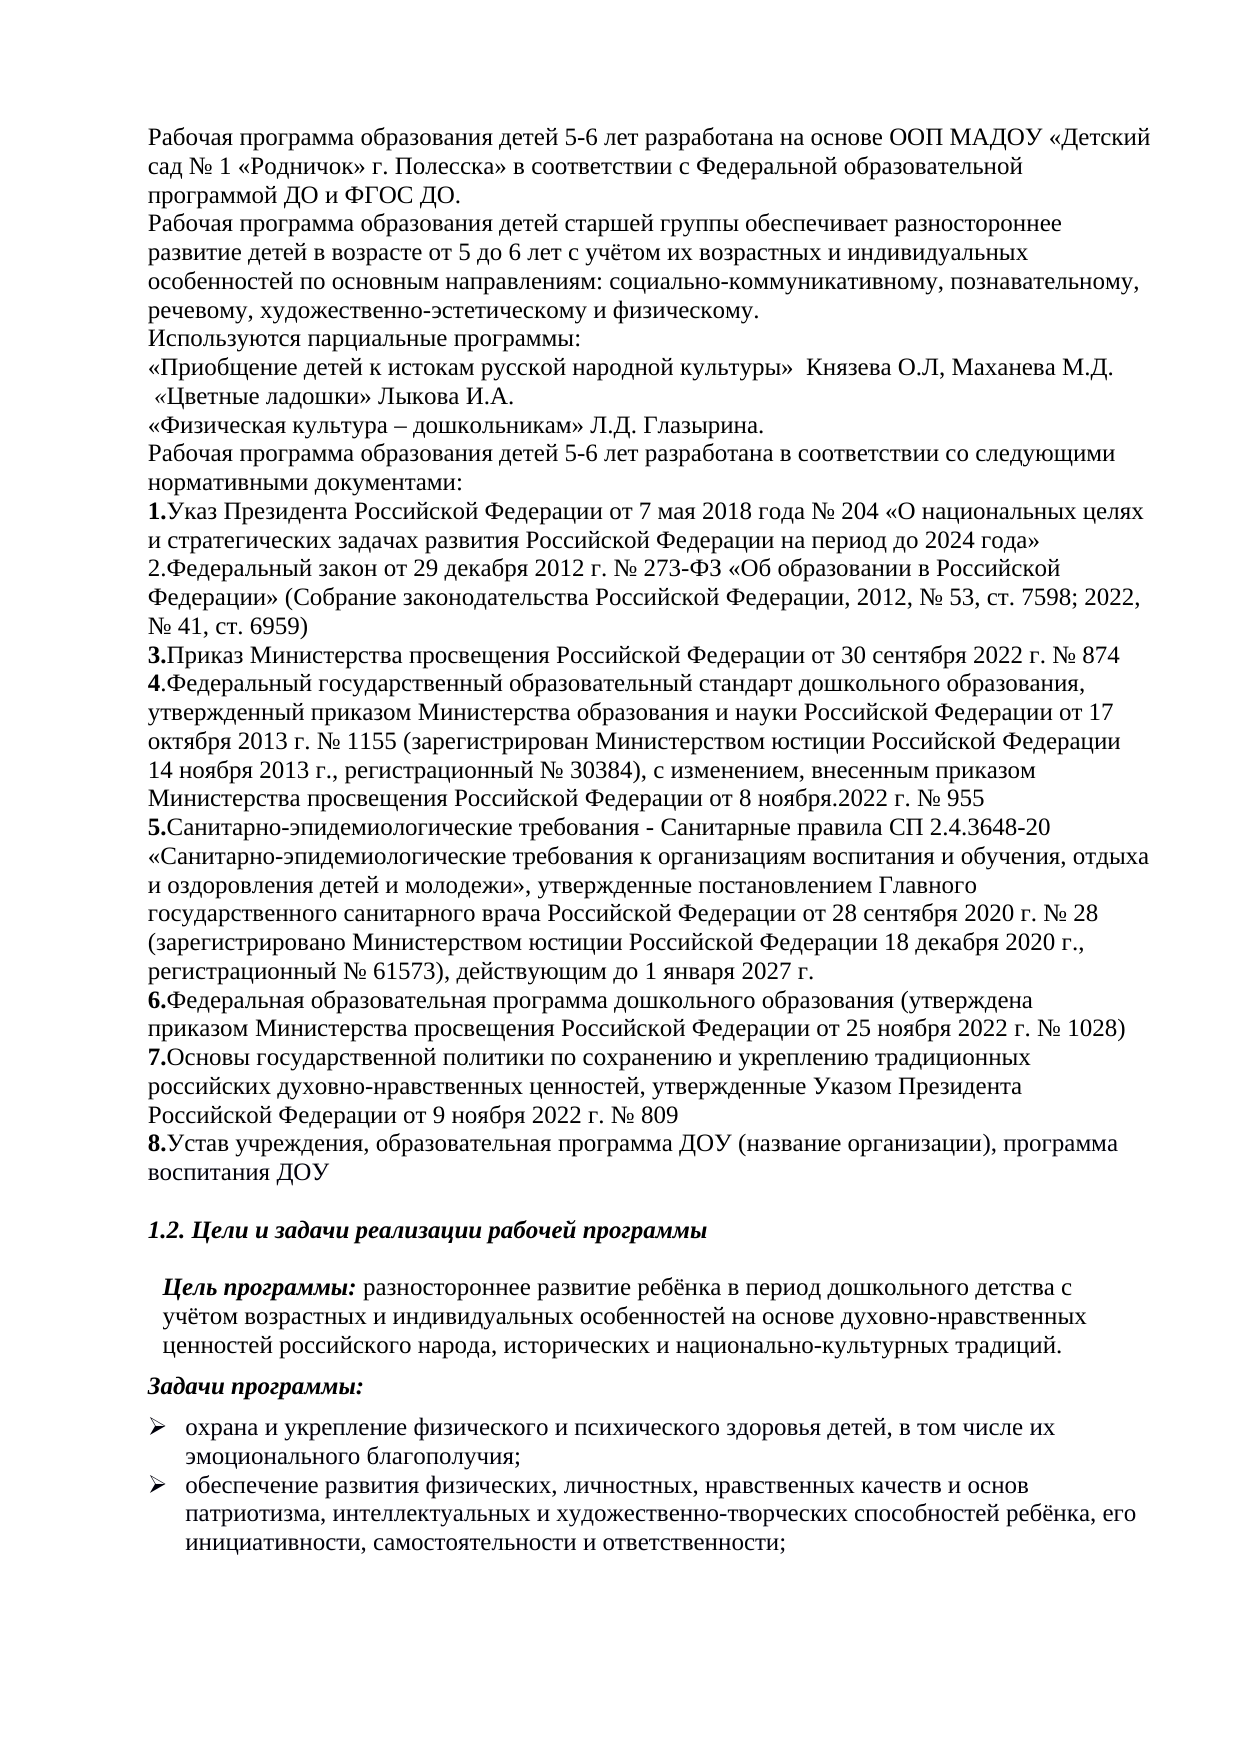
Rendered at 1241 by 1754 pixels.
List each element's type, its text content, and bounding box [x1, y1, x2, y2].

list 2.Федеральный закон от 29 декабря 2012 г. № 273-ФЗ «Об образовании в Российской Федерации» (Собрание законодательства Российской Федерации, 2012, № 53, ст. 7598; 2022, № 41, ст. 6959) [148, 553, 1152, 640]
list 4.Федеральный государственный образовательный стандарт дошкольного образования, утвержденный приказом Министерства образования и науки Российской Федерации от 17 октября 2013 г. № 1155 (зарегистрирован Министерством юстиции Российской Федерации 14 ноября 2013 г., регистрационный № 30384), с изменением, внесенным приказом Министерства просвещения Российской Федерации от 8 ноября.2022 г. № 955 [148, 668, 1152, 812]
text Используются парциальные программы: [148, 323, 1152, 352]
text «Физическая культура – дошкольникам» Л.Д. Глазырина. [148, 410, 1152, 438]
text 1.2. Цели и задачи реализации рабочей программы [148, 1215, 1152, 1243]
list 8.Устав учреждения, образовательная программа ДОУ (название организации), программа воспитания ДОУ [148, 1128, 1152, 1186]
list охрана и укрепление физического и психического здоровья детей, в том числе их эмоционального благополучия; [148, 1412, 1152, 1470]
text Цель программы: разностороннее развитие ребёнка в период дошкольного детства с учётом возрастных и индивидуальных особенностей на основе духовно-нравственных ценностей российского народа, исторических и национально-культурных традиций. [162, 1272, 1152, 1358]
list обеспечение развития физических, личностных, нравственных качеств и основ патриотизма, интеллектуальных и художественно-творческих способностей ребёнка, его инициативности, самостоятельности и ответственности; [148, 1470, 1152, 1556]
text Задачи программы: [148, 1371, 1152, 1400]
text Рабочая программа образования детей 5-6 лет разработана на основе ООП МАДОУ «Детский сад № 1 «Родничок» г. Полесска» в соответствии с Федеральной образовательной программой ДО и ФГОС ДО. [148, 122, 1152, 208]
text Рабочая программа образования детей 5-6 лет разработана в соответствии со следующими нормативными документами: [148, 438, 1152, 496]
text «Приобщение детей к истокам русской народной культуры» Князева О.Л, Маханева М.Д. [148, 352, 1152, 381]
list 6.Федеральная образовательная программа дошкольного образования (утверждена приказом Министерства просвещения Российской Федерации от 25 ноября 2022 г. № 1028) [148, 985, 1152, 1042]
list 5.Санитарно-эпидемиологические требования - Санитарные правила СП 2.4.3648-20 «Санитарно-эпидемиологические требования к организациям воспитания и обучения, отдыха и оздоровления детей и молодежи», утвержденные постановлением Главного государственного санитарного врача Российской Федерации от 28 сентября 2020 г. № 28 (зарегистрировано Министерством юстиции Российской Федерации 18 декабря 2020 г., регистрационный № 61573), действующим до 1 января 2027 г. [148, 812, 1152, 985]
list 1.Указ Президента Российской Федерации от 7 мая 2018 года № 204 «О национальных целях и стратегических задачах развития Российской Федерации на период до 2024 года» [148, 496, 1152, 553]
text «Цветные ладошки» Лыкова И.А. [148, 381, 1152, 410]
text Рабочая программа образования детей старшей группы обеспечивает разностороннее развитие детей в возрасте от 5 до 6 лет с учётом их возрастных и индивидуальных особенностей по основным направлениям: социально-коммуникативному, познавательному, речевому, художественно-эстетическому и физическому. [148, 208, 1152, 323]
list 7.Основы государственной политики по сохранению и укреплению традиционных российских духовно-нравственных ценностей, утвержденные Указом Президента Российской Федерации от 9 ноября 2022 г. № 809 [148, 1042, 1152, 1128]
list 3.Приказ Министерства просвещения Российской Федерации от 30 сентября 2022 г. № 874 [148, 640, 1152, 668]
